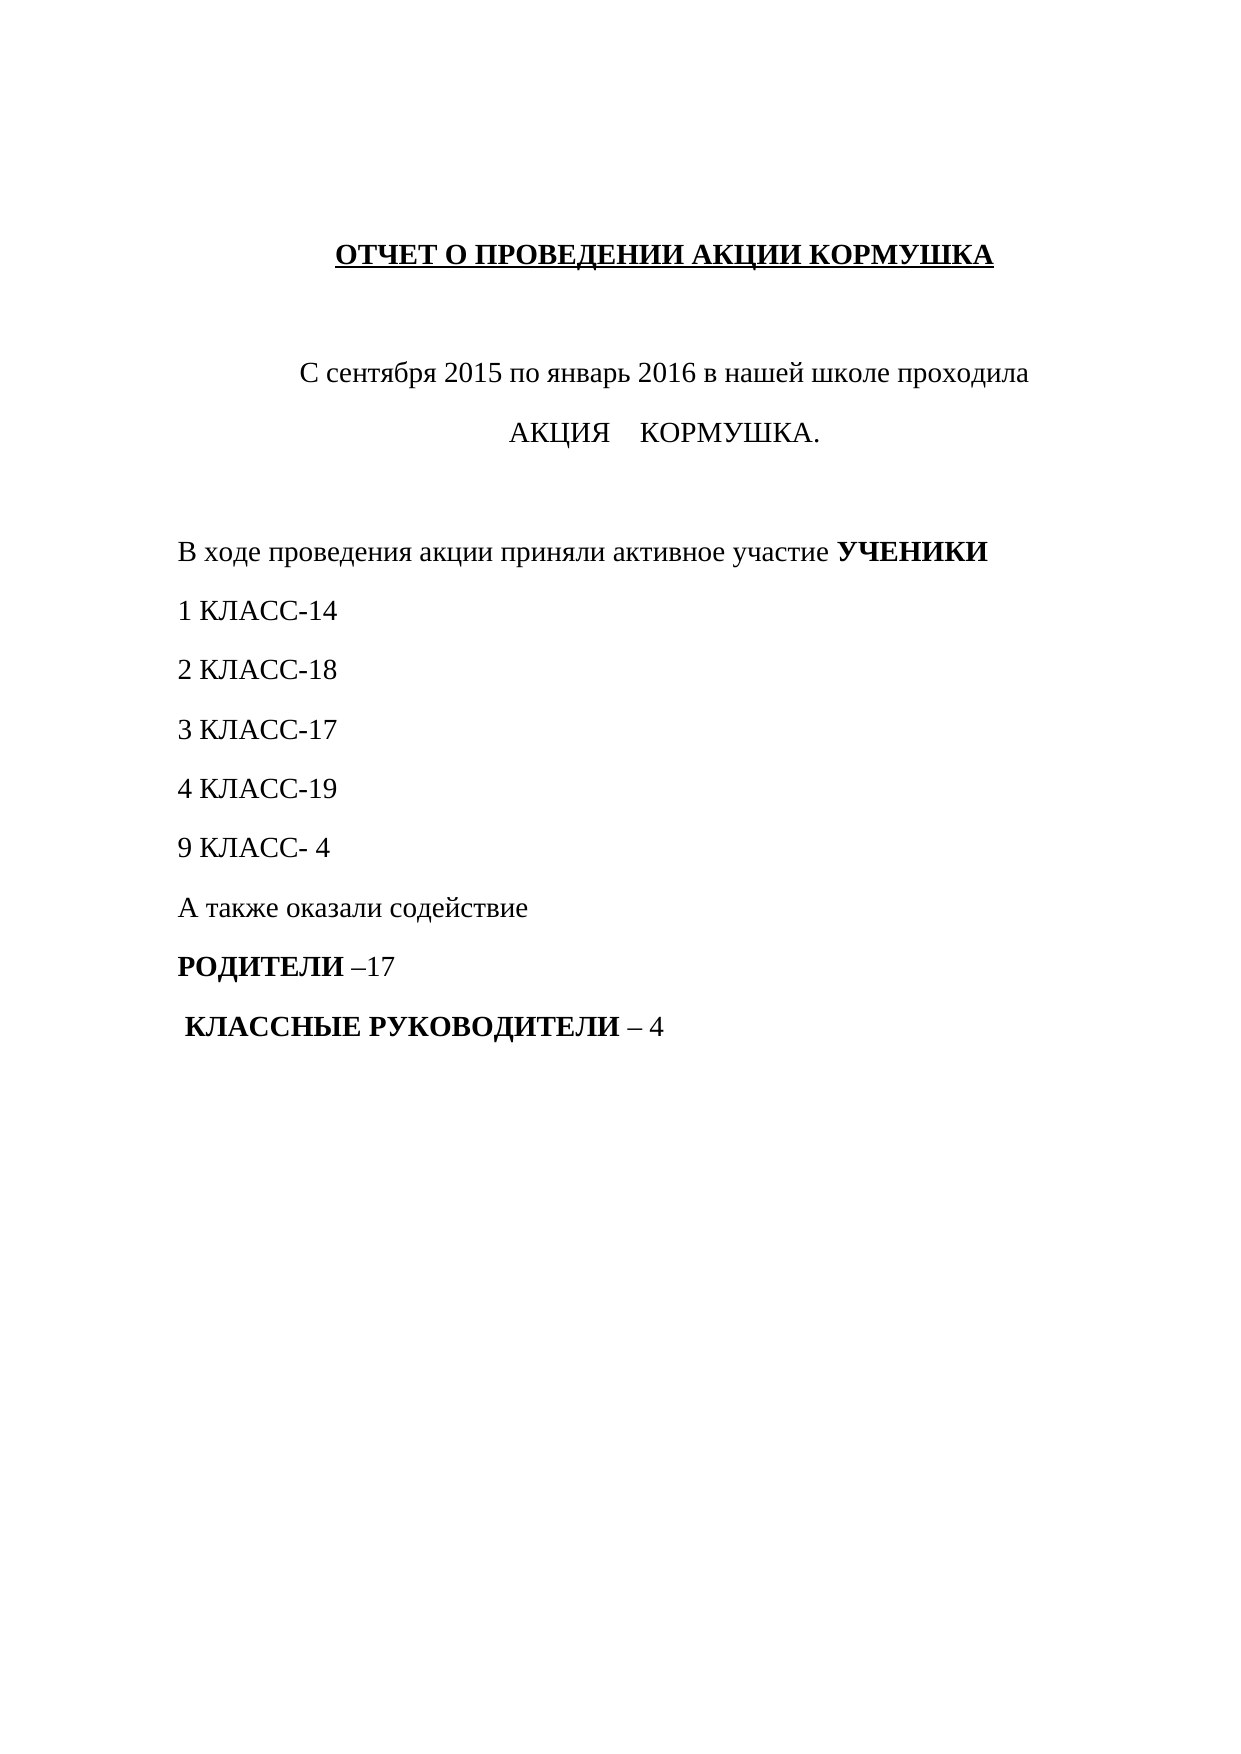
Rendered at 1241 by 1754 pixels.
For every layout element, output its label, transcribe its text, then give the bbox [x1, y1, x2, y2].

text КЛАССНЫЕ РУКОВОДИТЕЛИ – 4 [177, 1009, 1152, 1042]
text АКЦИЯ КОРМУШКА. [177, 415, 1152, 448]
text 3 КЛАСС-17 [177, 712, 1152, 745]
text РОДИТЕЛИ –17 [177, 949, 1152, 983]
text В ходе проведения акции приняли активное участие УЧЕНИКИ [177, 534, 1152, 567]
text С сентября 2015 по январь 2016 в нашей школе проходила [177, 356, 1152, 389]
text 2 КЛАСС-18 [177, 652, 1152, 686]
text 9 КЛАСС- 4 [177, 831, 1152, 864]
text 4 КЛАСС-19 [177, 771, 1152, 805]
text А также оказали содействие [177, 890, 1152, 923]
text ОТЧЕТ О ПРОВЕДЕНИИ АКЦИИ КОРМУШКА [177, 237, 1152, 270]
text 1 КЛАСС-14 [177, 593, 1152, 627]
